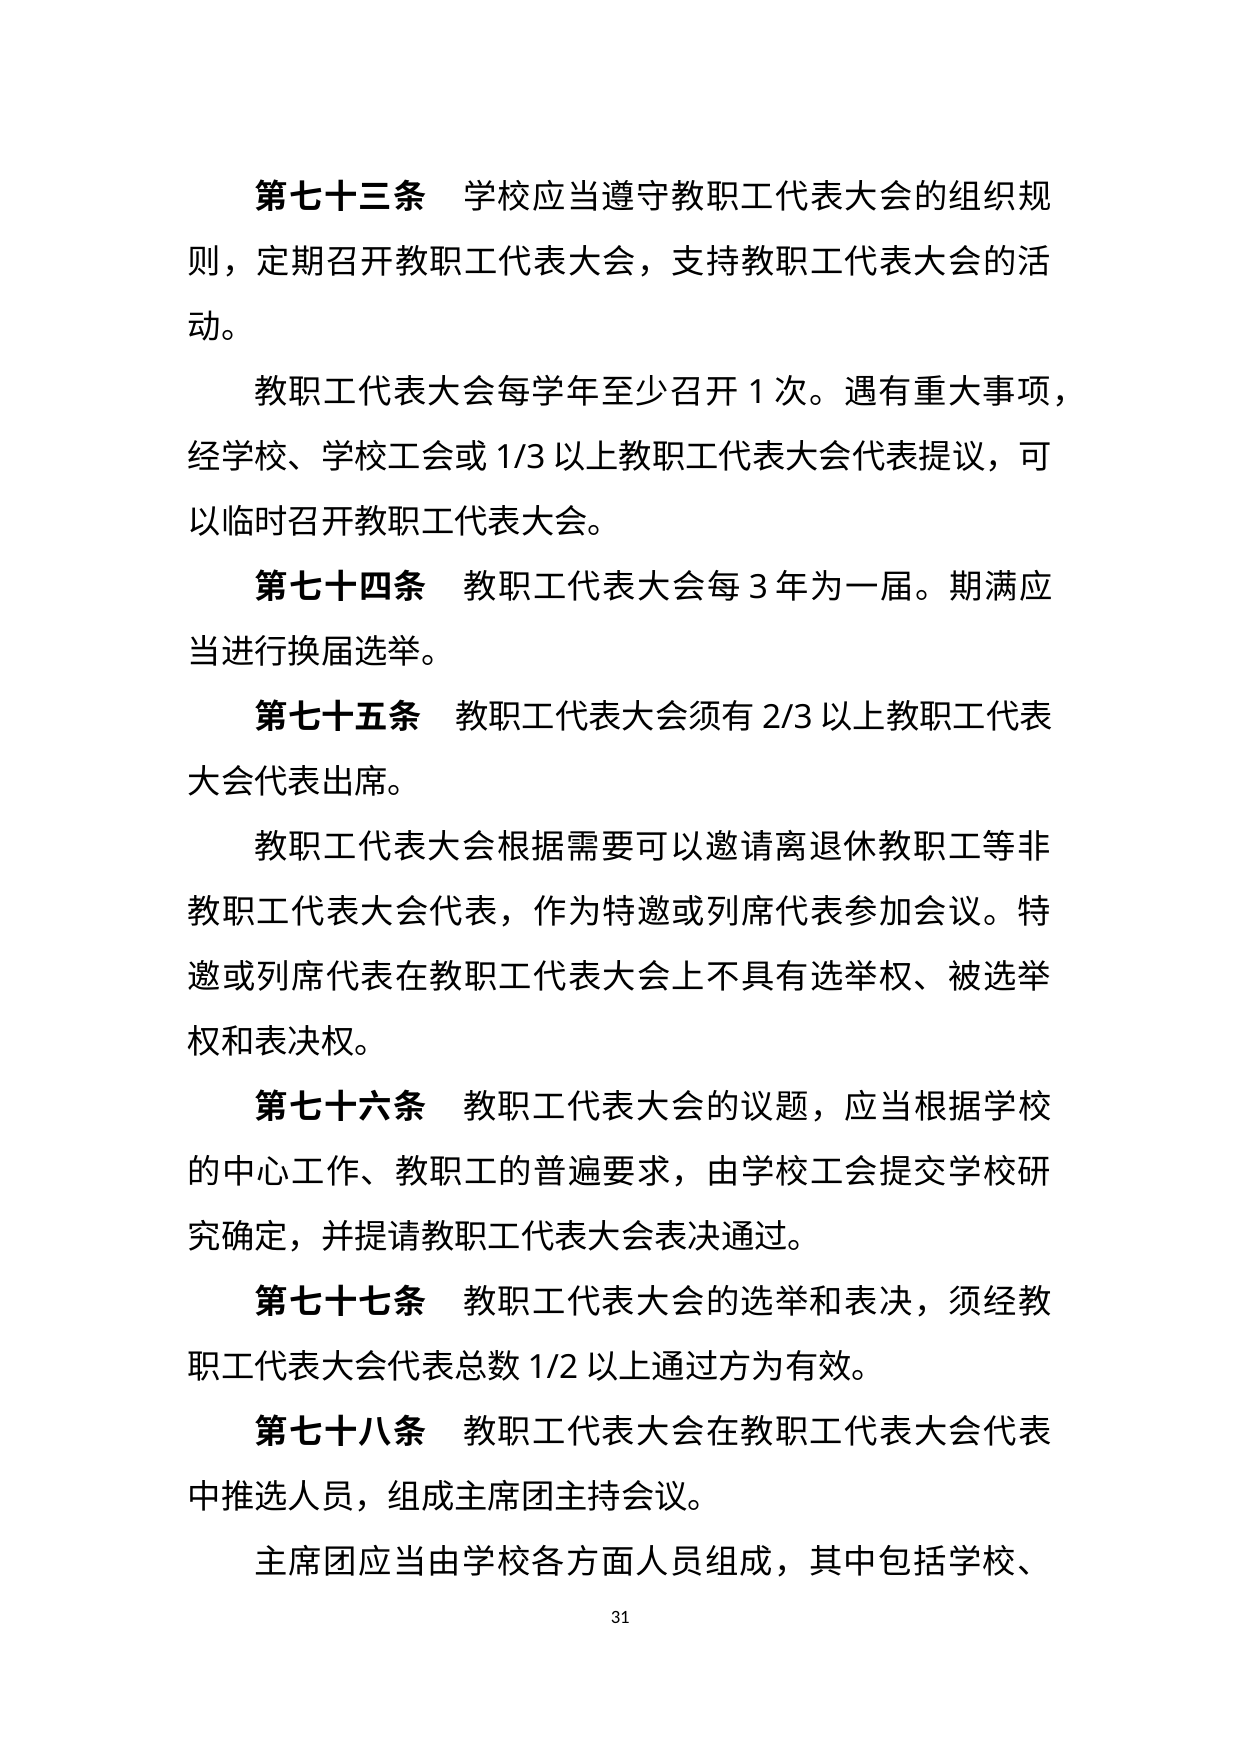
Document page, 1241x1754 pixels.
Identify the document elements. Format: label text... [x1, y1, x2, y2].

text 第七十三条 学校应当遵守教职工代表大会的组织规则，定期召开教职工代表大会，支持教职工代表大会的活动。 [187, 162, 1053, 357]
text 第七十五条 教职工代表大会须有2/3以上教职工代表大会代表出席。 [187, 682, 1053, 812]
text 教职工代表大会每学年至少召开1次。遇有重大事项，经学校、学校工会或1/3以上教职工代表大会代表提议，可以临时召开教职工代表大会。 [187, 357, 1053, 552]
text 第七十八条 教职工代表大会在教职工代表大会代表中推选人员，组成主席团主持会议。 [187, 1397, 1053, 1527]
text 教职工代表大会根据需要可以邀请离退休教职工等非教职工代表大会代表，作为特邀或列席代表参加会议。特邀或列席代表在教职工代表大会上不具有选举权、被选举权和表决权。 [187, 812, 1053, 1072]
text 第七十四条 教职工代表大会每3年为一届。期满应当进行换届选举。 [187, 552, 1053, 682]
text 第七十六条 教职工代表大会的议题，应当根据学校的中心工作、教职工的普遍要求，由学校工会提交学校研究确定，并提请教职工代表大会表决通过。 [187, 1072, 1053, 1267]
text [187, 1527, 1053, 1592]
text 第七十七条 教职工代表大会的选举和表决，须经教职工代表大会代表总数1/2以上通过方为有效。 [187, 1267, 1053, 1397]
